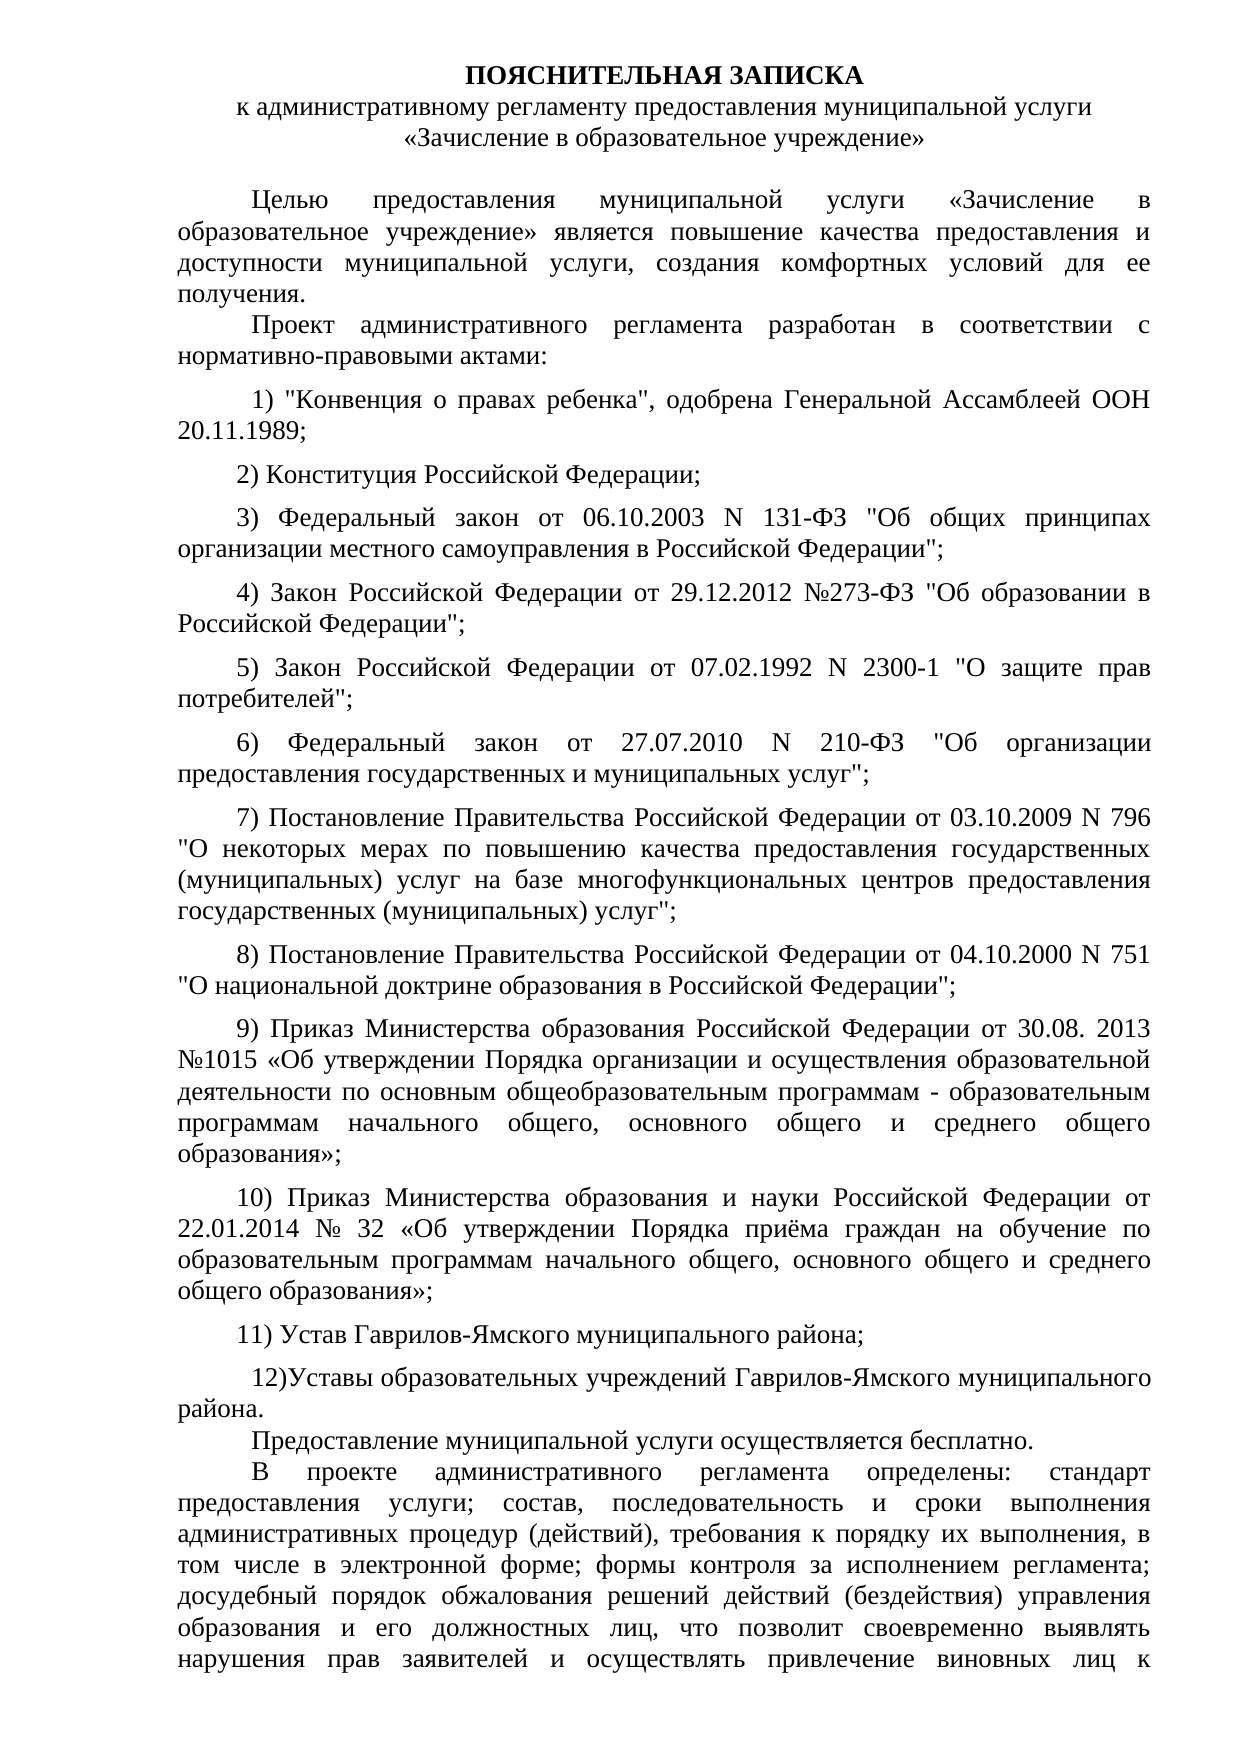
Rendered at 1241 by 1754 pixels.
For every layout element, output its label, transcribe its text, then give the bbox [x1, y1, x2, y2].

text ПОЯСНИТЕЛЬНАЯ ЗАПИСКА [177, 59, 1152, 90]
text 3) Федеральный закон от 06.10.2003 N 131-ФЗ "Об общих принципах организации местного самоуправления в Российской Федерации"; [177, 501, 1152, 564]
text Проект административного регламента разработан в соответствии с нормативно-правовыми актами: [177, 308, 1152, 371]
text 4) Закон Российской Федерации от 29.12.2012 №273-ФЗ "Об образовании в Российской Федерации"; [177, 576, 1152, 638]
text 5) Закон Российской Федерации от 07.02.1992 N 2300-1 "О защите прав потребителей"; [177, 651, 1152, 713]
text Предоставление муниципальной услуги осуществляется бесплатно. [177, 1424, 1152, 1455]
text 6) Федеральный закон от 27.07.2010 N 210-ФЗ "Об организации предоставления государственных и муниципальных услуг"; [177, 726, 1152, 788]
text Целью предоставления муниципальной услуги «Зачисление в образовательное учреждение» является повышение качества предоставления и доступности муниципальной услуги, создания комфортных условий для ее получения. [177, 184, 1152, 308]
text 8) Постановление Правительства Российской Федерации от 04.10.2000 N 751 "О национальной доктрине образования в Российской Федерации"; [177, 938, 1152, 1000]
text 1) "Конвенция о правах ребенка", одобрена Генеральной Ассамблеей ООН 20.11.1989; [177, 383, 1152, 445]
text 10) Приказ Министерства образования и науки Российской Федерации от 22.01.2014 № 32 «Об утверждении Порядка приёма граждан на обучение по образовательным программам начального общего, основного общего и среднего общего образования»; [177, 1181, 1152, 1305]
text к административному регламенту предоставления муниципальной услуги «Зачисление в образовательное учреждение» [177, 90, 1152, 152]
text 9) Приказ Министерства образования Российской Федерации от 30.08. 2013 №1015 «Об утверждении Порядка организации и осуществления образовательной деятельности по основным общеобразовательным программам - образовательным программам начального общего, основного общего и среднего общего образования»; [177, 1012, 1152, 1168]
text 7) Постановление Правительства Российской Федерации от 03.10.2009 N 796 "О некоторых мерах по повышению качества предоставления государственных (муниципальных) услуг на базе многофункциональных центров предоставления государственных (муниципальных) услуг"; [177, 801, 1152, 925]
text 11) Устав Гаврилов-Ямского муниципального района; [177, 1318, 1152, 1349]
text 12)Уставы образовательных учреждений Гаврилов-Ямского муниципального района. [177, 1361, 1152, 1424]
text 2) Конституция Российской Федерации; [177, 458, 1152, 489]
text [177, 1455, 1152, 1673]
